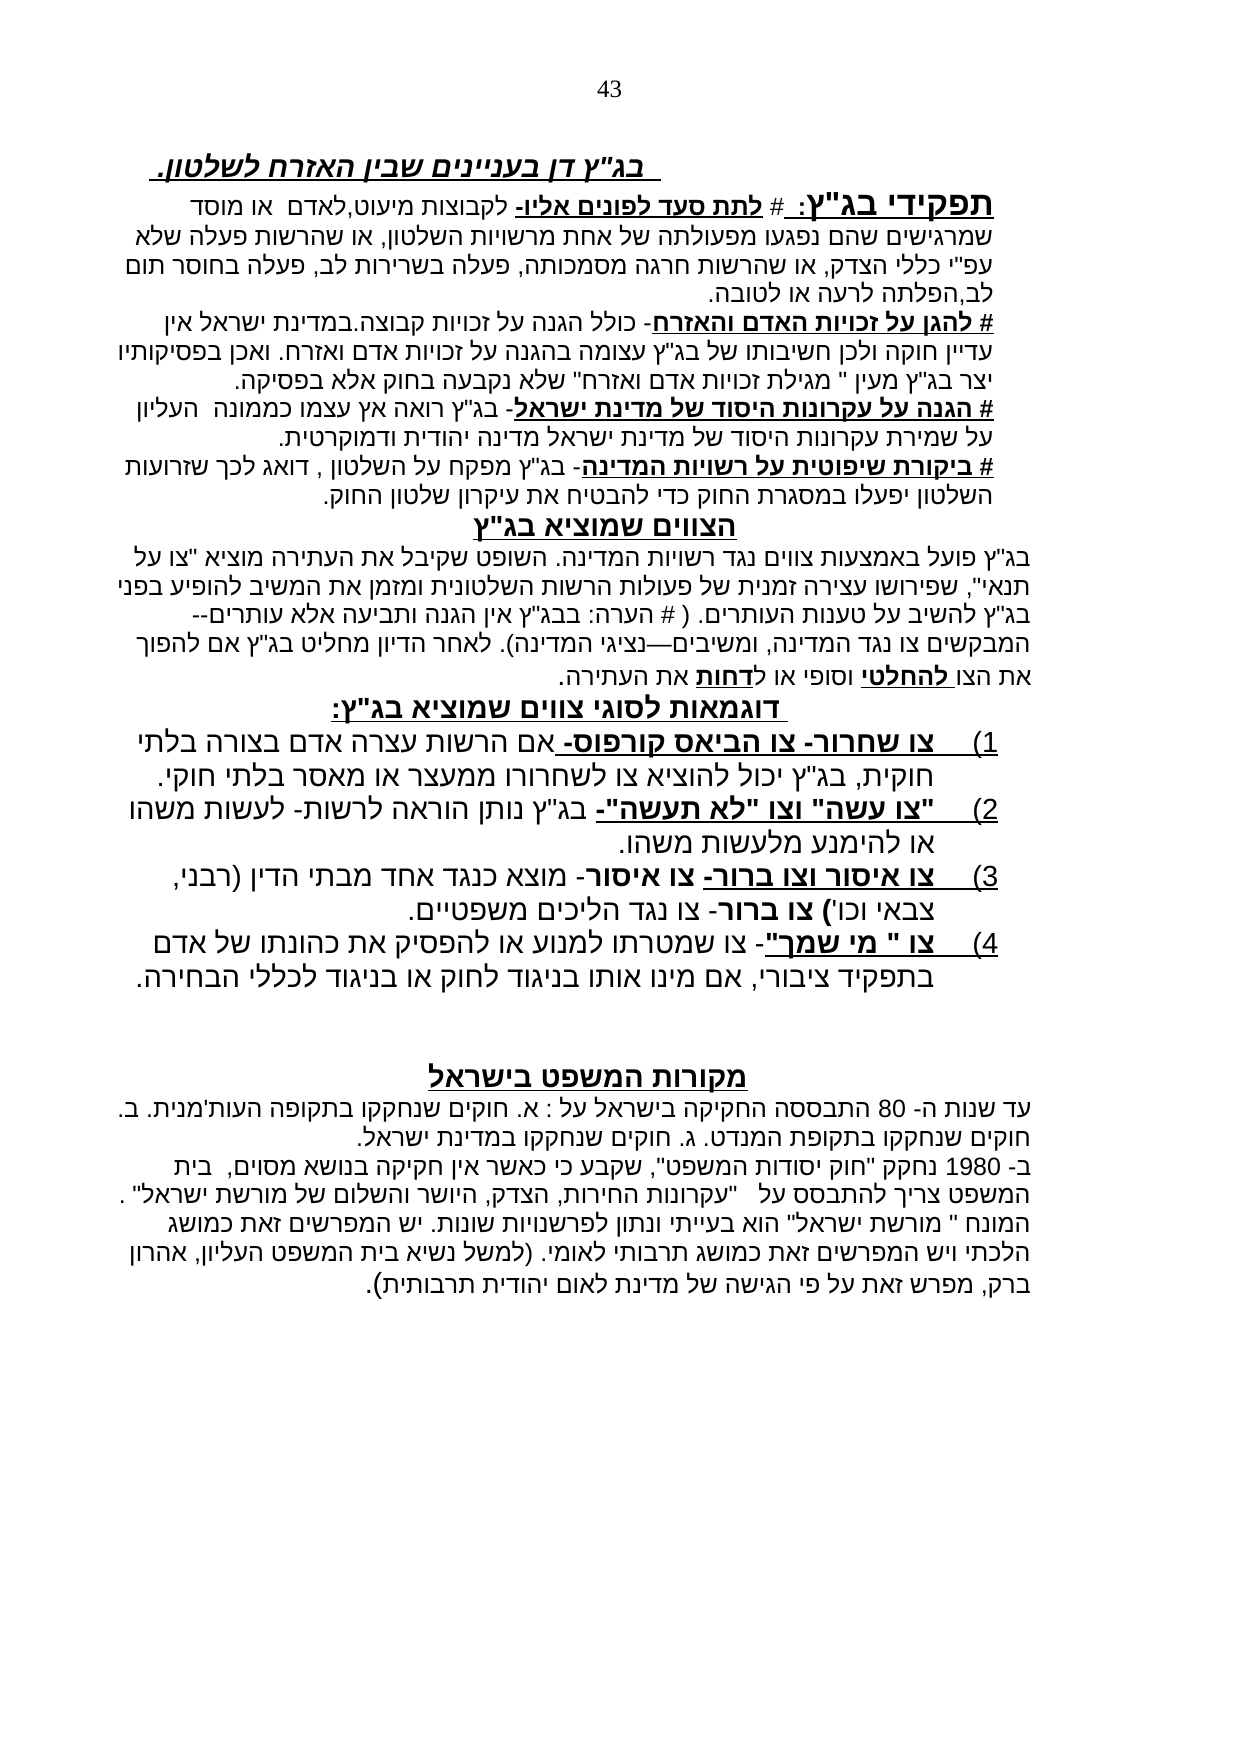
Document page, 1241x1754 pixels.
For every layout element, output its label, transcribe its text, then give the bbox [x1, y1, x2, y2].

text בג"ץ פועל באמצעות צווים נגד רשויות המדינה. השופט שקיבל את העתירה מוציא "צו על תנאי", שפירושו עצירה זמנית של פעולות הרשות השלטונית ומזמן את המשיב להופיע בפני בג"ץ להשיב על טענות העותרים. ( # הערה: בבג"ץ אין הגנה ותביעה אלא עותרים-- המבקשים צו נגד המדינה, ומשיבים—נציגי המדינה). לאחר הדיון מחליט בג"ץ אם להפוך את הצו להחלטי וסופי או לדחות את העתירה. [112, 543, 1031, 692]
list צו שחרור- צו הביאס קורפוס- אם הרשות עצרה אדם בצורה בלתי חוקית, בג"ץ יכול להוציא צו לשחרורו ממעצר או מאסר בלתי חוקי. [112, 725, 972, 792]
text תפקידי בג"ץ: # לתת סעד לפונים אליו- לקבוצות מיעוט,לאדם או מוסד שמרגישים שהם נפגעו מפעולתה של אחת מרשויות השלטון, או שהרשות פעלה שלא עפ"י כללי הצדק, או שהרשות חרגה מסמכותה, פעלה בשרירות לב, פעלה בחוסר תום לב,הפלתה לרעה או לטובה. [112, 183, 994, 308]
text עד שנות ה- 80 התבססה החקיקה בישראל על : א. חוקים שנחקקו בתקופה העות'מנית. ב. חוקים שנחקקו בתקופת המנדט. ג. חוקים שנחקקו במדינת ישראל. [112, 1094, 1031, 1152]
text הצווים שמוציא בג"ץ [112, 509, 994, 543]
list צו איסור וצו ברור- צו איסור- מוצא כנגד אחד מבתי הדין (רבני, צבאי וכו') צו ברור- צו נגד הליכים משפטיים. [112, 859, 972, 926]
text # להגן על זכויות האדם והאזרח- כולל הגנה על זכויות קבוצה.במדינת ישראל אין עדיין חוקה ולכן חשיבותו של בג"ץ עצומה בהגנה על זכויות אדם ואזרח. ואכן בפסיקותיו יצר בג"ץ מעין " מגילת זכויות אדם ואזרח" שלא נקבעה בחוק אלא בפסיקה. [112, 308, 994, 394]
list צו " מי שמך"- צו שמטרתו למנוע או להפסיק את כהונתו של אדם בתפקיד ציבורי, אם מינו אותו בניגוד לחוק או בניגוד לכללי הבחירה. [112, 926, 972, 993]
text # הגנה על עקרונות היסוד של מדינת ישראל- בג"ץ רואה אץ עצמו כממונה העליון על שמירת עקרונות היסוד של מדינת ישראל מדינה יהודית ודמוקרטית. [112, 394, 994, 452]
text # ביקורת שיפוטית על רשויות המדינה- בג"ץ מפקח על השלטון , דואג לכך שזרועות השלטון יפעלו במסגרת החוק כדי להבטיח את עיקרון שלטון החוק. [112, 452, 994, 509]
list "צו עשה" וצו "לא תעשה"- בג"ץ נותן הוראה לרשות- לעשות משהו או להימנע מלעשות משהו. [112, 792, 972, 859]
text ב- 1980 נחקק "חוק יסודות המשפט", שקבע כי כאשר אין חקיקה בנושא מסוים, בית המשפט צריך להתבסס על "עקרונות החירות, הצדק, היושר והשלום של מורשת ישראל" . המונח " מורשת ישראל" הוא בעייתי ונתון לפרשנויות שונות. יש המפרשים זאת כמושג הלכתי ויש המפרשים זאת כמושג תרבותי לאומי. (למשל נשיא בית המשפט העליון, אהרון ברק, מפרש זאת על פי הגישה של מדינת לאום יהודית תרבותית). [112, 1152, 1031, 1300]
text מקורות המשפט בישראל [112, 1061, 1031, 1094]
text דוגמאות לסוגי צווים שמוציא בג"ץ: [112, 692, 1031, 725]
text בג"ץ דן בעניינים שבין האזרח לשלטון. [112, 150, 994, 183]
